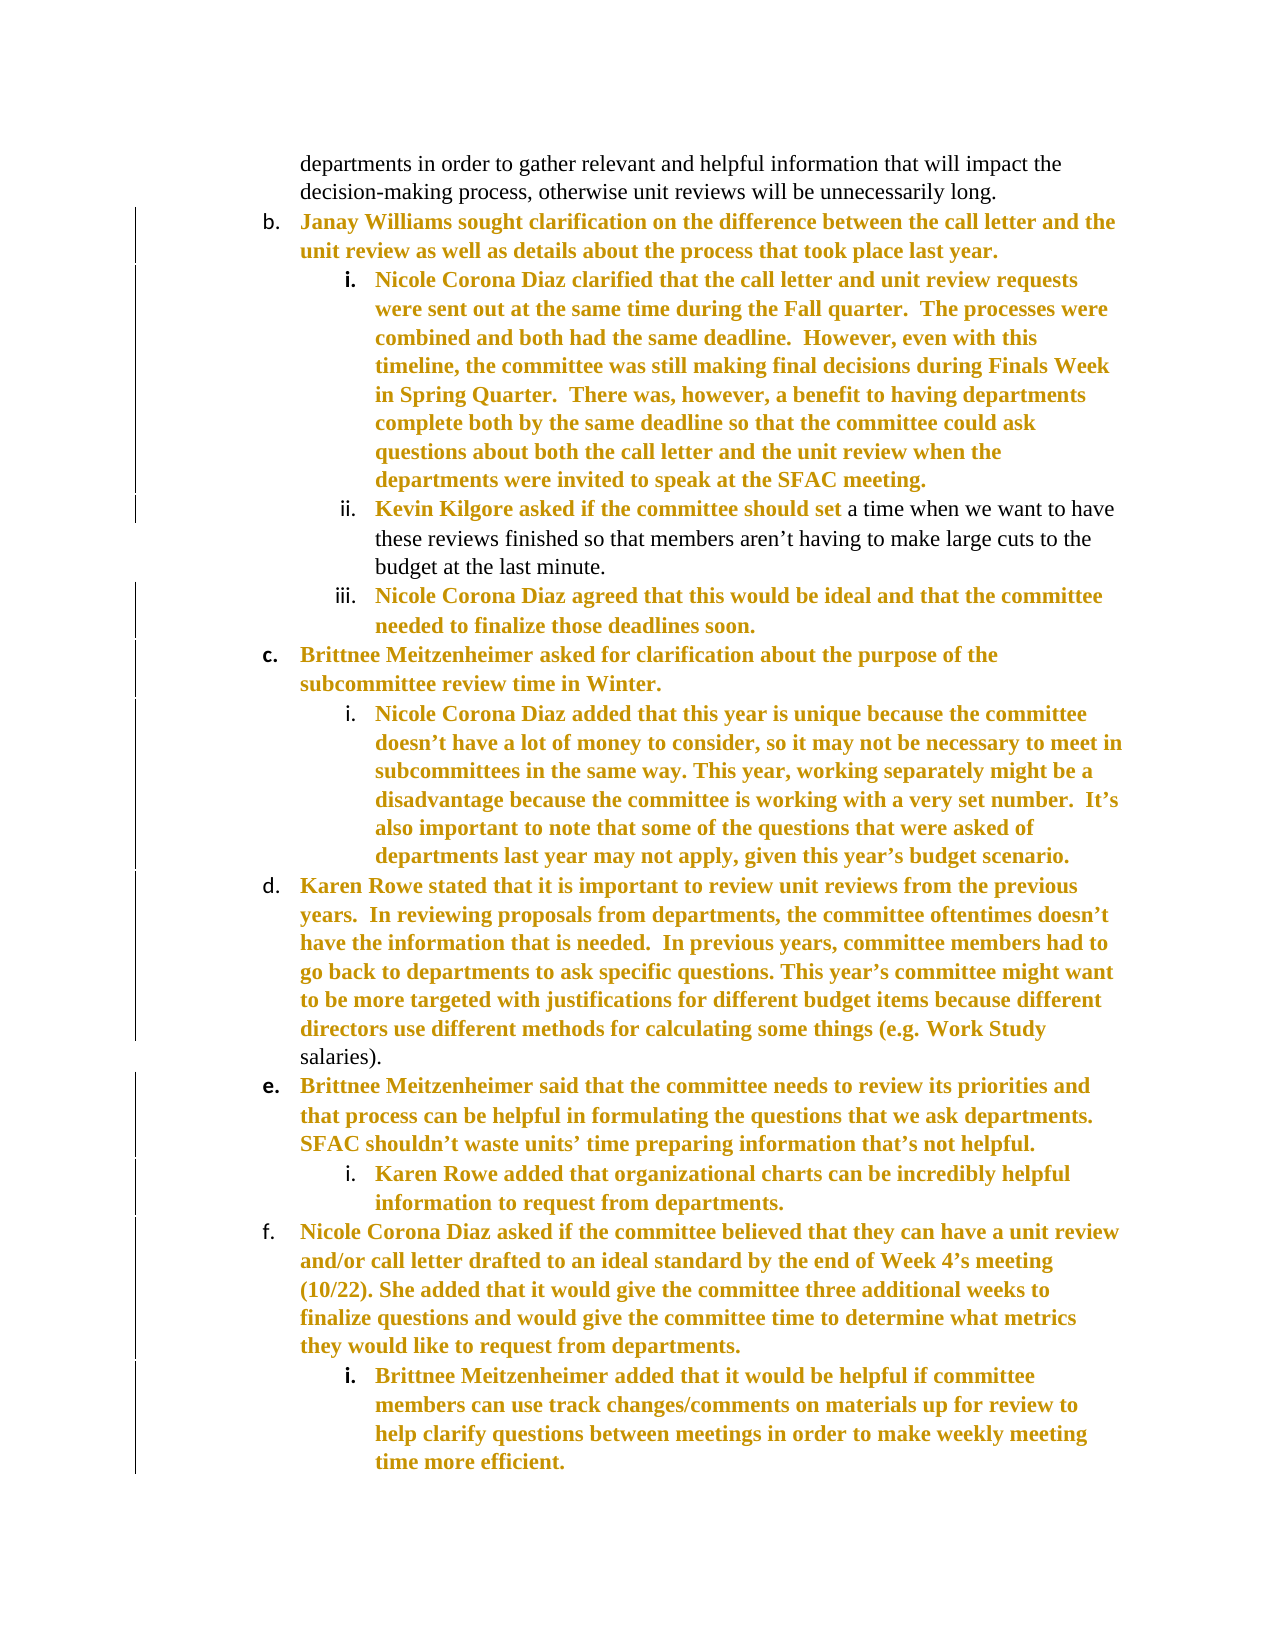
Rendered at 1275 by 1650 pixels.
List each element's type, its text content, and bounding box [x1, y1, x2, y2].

list Nicole Corona Diaz added that this year is unique because the committee doesn’t have a lot of money to consider, so it may not be necessary to meet in subcommittees in the same way. This year, working separately might be a disadvantage because the committee is working with a very set number. It’s also important to note that some of the questions that were asked of departments last year may not apply, given this year’s budget scenario. [356, 699, 1125, 869]
list Nicole Corona Diaz clarified that the call letter and unit review requests were sent out at the same time during the Fall quarter. The processes were combined and both had the same deadline. However, even with this timeline, the committee was still making final decisions during Finals Week in Spring Quarter. There was, however, a benefit to having departments complete both by the same deadline so that the committee could ask questions about both the call letter and the unit review when the departments were invited to speak at the SFAC meeting. [356, 265, 1125, 492]
list Karen Rowe stated that it is important to review unit reviews from the previous years. In reviewing proposals from departments, the committee oftentimes doesn’t have the information that is needed. In previous years, committee members had to go back to departments to ask specific questions. This year’s committee might want to be more targeted with justifications for different budget items because different directors use different methods for calculating some things (e.g. Work Study salaries). [262, 871, 1125, 1069]
list Janay Williams sought clarification on the difference between the call letter and the unit review as well as details about the process that took place last year. [262, 207, 1125, 263]
list Brittnee Meitzenheimer said that the committee needs to review its priorities and that process can be helpful in formulating the questions that we ask departments. SFAC shouldn’t waste units’ time preparing information that’s not helpful. [262, 1072, 1125, 1157]
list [262, 150, 1125, 205]
list Karen Rowe added that organizational charts can be incredibly helpful information to request from departments. [356, 1159, 1125, 1215]
list Nicole Corona Diaz asked if the committee believed that they can have a unit review and/or call letter drafted to an ideal standard by the end of Week 4’s meeting (10/22). She added that it would give the committee three additional weeks to finalize questions and would give the committee time to determine what metrics they would like to request from departments. [262, 1217, 1125, 1359]
list Kevin Kilgore asked if the committee should set a time when we want to have these reviews finished so that members aren’t having to make large cuts to the budget at the last minute. [356, 494, 1125, 579]
list Nicole Corona Diaz agreed that this would be ideal and that the committee needed to finalize those deadlines soon. [356, 582, 1125, 638]
list Brittnee Meitzenheimer added that it would be helpful if committee members can use track changes/comments on materials up for review to help clarify questions between meetings in order to make weekly meeting time more efficient. [356, 1361, 1125, 1474]
list Brittnee Meitzenheimer asked for clarification about the purpose of the subcommittee review time in Winter. [262, 640, 1125, 697]
